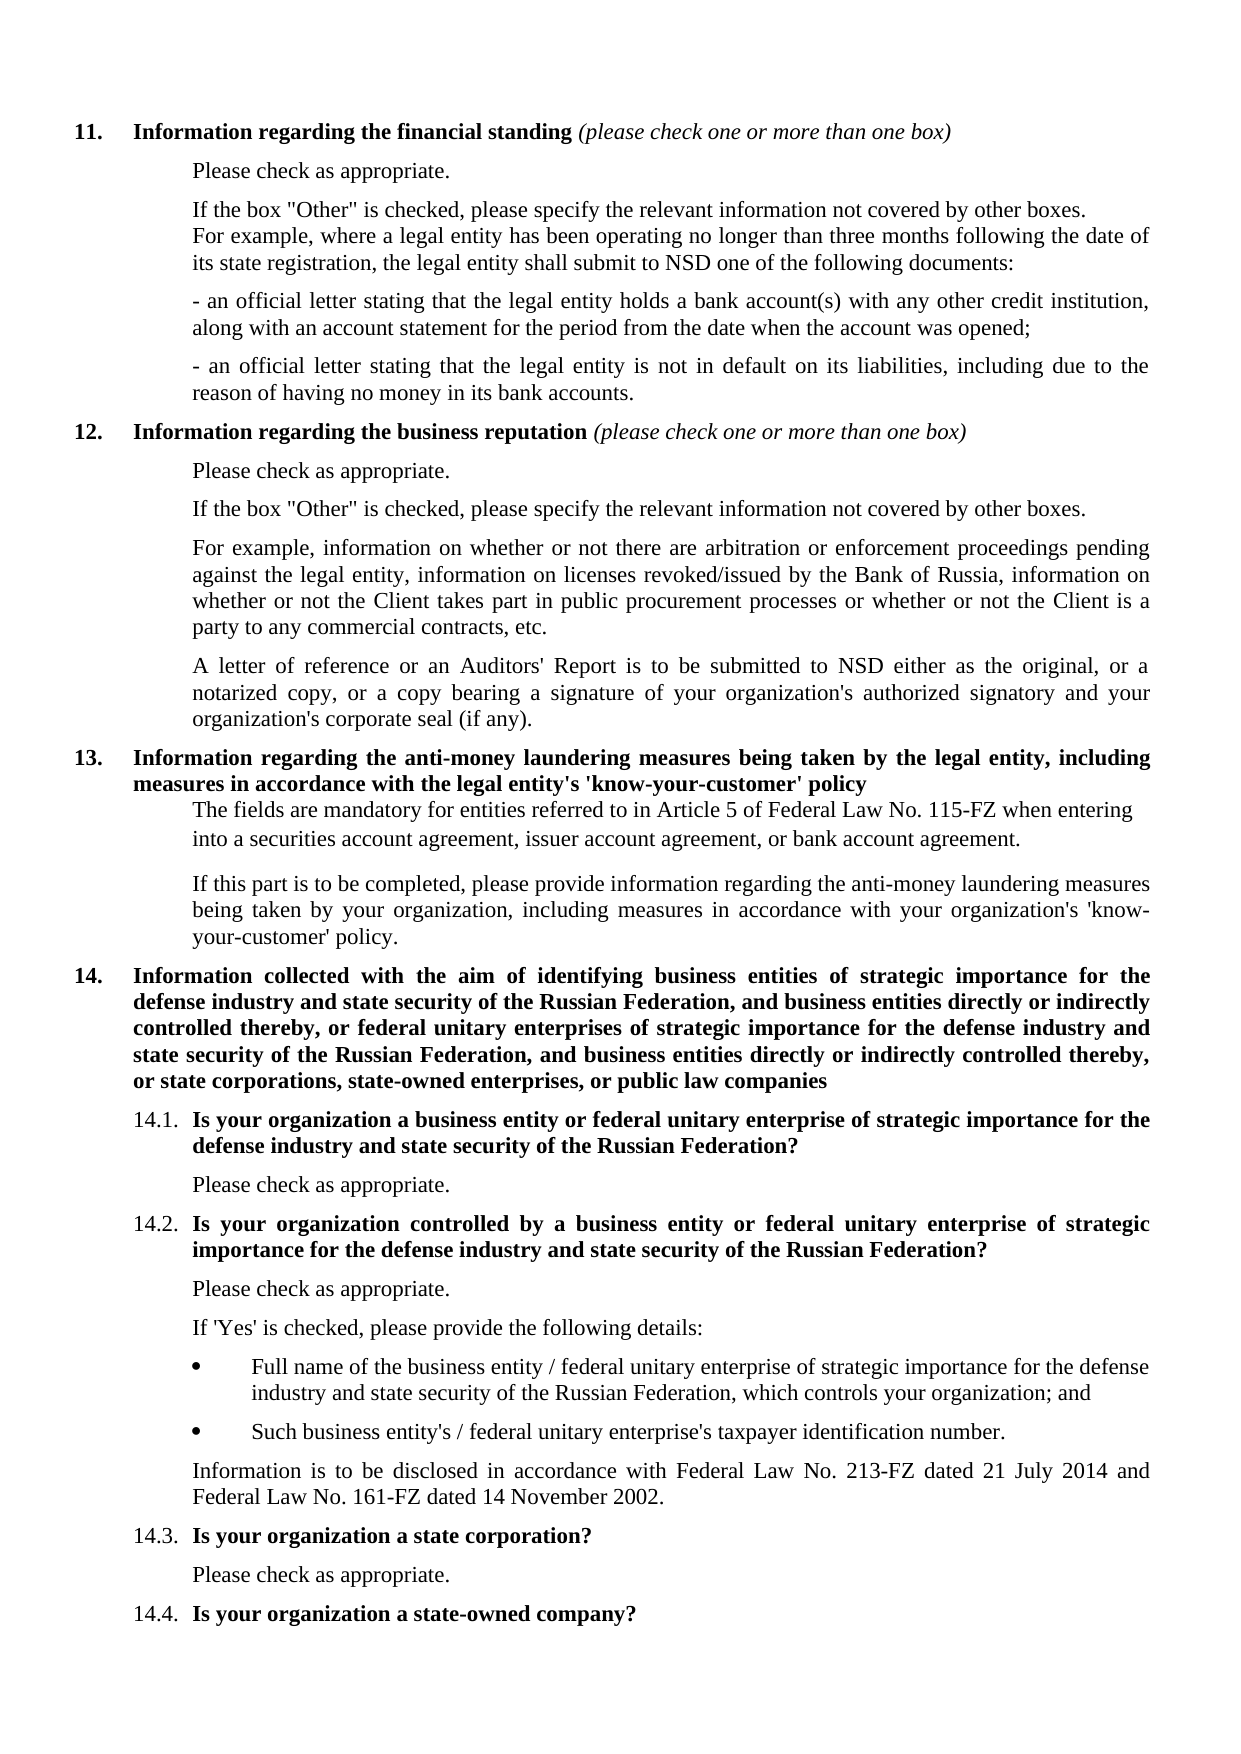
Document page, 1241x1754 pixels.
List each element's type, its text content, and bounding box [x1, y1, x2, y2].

text If this part is to be completed, please provide information regarding the anti-money laundering measures being taken by your organization, including measures in accordance with your organization's 'know-your-customer' policy. [192, 870, 1152, 949]
text If the box "Other" is checked, please specify the relevant information not covered by other boxes. [192, 196, 1152, 222]
text A letter of reference or an Auditors' Report is to be submitted to NSD either as the original, or a notarized copy, or a copy bearing a signature of your organization's authorized signatory and your organization's corporate seal (if any). [192, 652, 1152, 731]
text Please check as appropriate. [192, 457, 1152, 483]
text Please check as appropriate. [192, 1171, 1152, 1197]
list Such business entity's / federal unitary enterprise's taxpayer identification number. [192, 1418, 1152, 1444]
list Information regarding the business reputation (please check one or more than one box) [74, 418, 1152, 444]
text For example, information on whether or not there are arbitration or enforcement proceedings pending against the legal entity, information on licenses revoked/issued by the Bank of Russia, information on whether or not the Client takes part in public procurement processes or whether or not the Client is a party to any commercial contracts, etc. [192, 534, 1152, 640]
text Information is to be disclosed in accordance with Federal Law No. 213-FZ dated 21 July 2014 and Federal Law No. 161-FZ dated 14 November 2002. [192, 1457, 1152, 1510]
text - an official letter stating that the legal entity is not in default on its liabilities, including due to the reason of having no money in its bank accounts. [192, 353, 1152, 405]
text For example, where a legal entity has been operating no longer than three months following the date of its state registration, the legal entity shall submit to NSD one of the following documents: [192, 222, 1152, 275]
text - an official letter stating that the legal entity holds a bank account(s) with any other credit institution, along with an account statement for the period from the date when the account was opened; [192, 287, 1152, 340]
text The fields are mandatory for entities referred to in Article 5 of Federal Law No. 115-FZ when entering into a securities account agreement, issuer account agreement, or bank account agreement. [192, 797, 1152, 851]
text If the box "Other" is checked, please specify the relevant information not covered by other boxes. [192, 496, 1152, 522]
list Information collected with the aim of identifying business entities of strategic importance for the defense industry and state security of the Russian Federation, and business entities directly or indirectly controlled thereby, or federal unitary enterprises of strategic importance for the defense industry and state security of the Russian Federation, and business entities directly or indirectly controlled thereby, or state corporations, state-owned enterprises, or public law companies [74, 962, 1152, 1093]
list Is your organization a business entity or federal unitary enterprise of strategic importance for the defense industry and state security of the Russian Federation? [133, 1106, 1152, 1159]
list Is your organization controlled by a business entity or federal unitary enterprise of strategic importance for the defense industry and state security of the Russian Federation? [133, 1210, 1152, 1263]
list Full name of the business entity / federal unitary enterprise of strategic importance for the defense industry and state security of the Russian Federation, which controls your organization; and [192, 1353, 1152, 1406]
text Please check as appropriate. [192, 157, 1152, 183]
text Please check as appropriate. [192, 1275, 1152, 1302]
text Please check as appropriate. [192, 1561, 1152, 1587]
list Is your organization a state-owned company? [133, 1600, 1152, 1626]
list Information regarding the anti-money laundering measures being taken by the legal entity, including measures in accordance with the legal entity's 'know-your-customer' policy [74, 744, 1152, 797]
text If 'Yes' is checked, please provide the following details: [192, 1314, 1152, 1340]
list Is your organization a state corporation? [133, 1522, 1152, 1548]
list Information regarding the financial standing (please check one or more than one box) [74, 118, 1152, 144]
